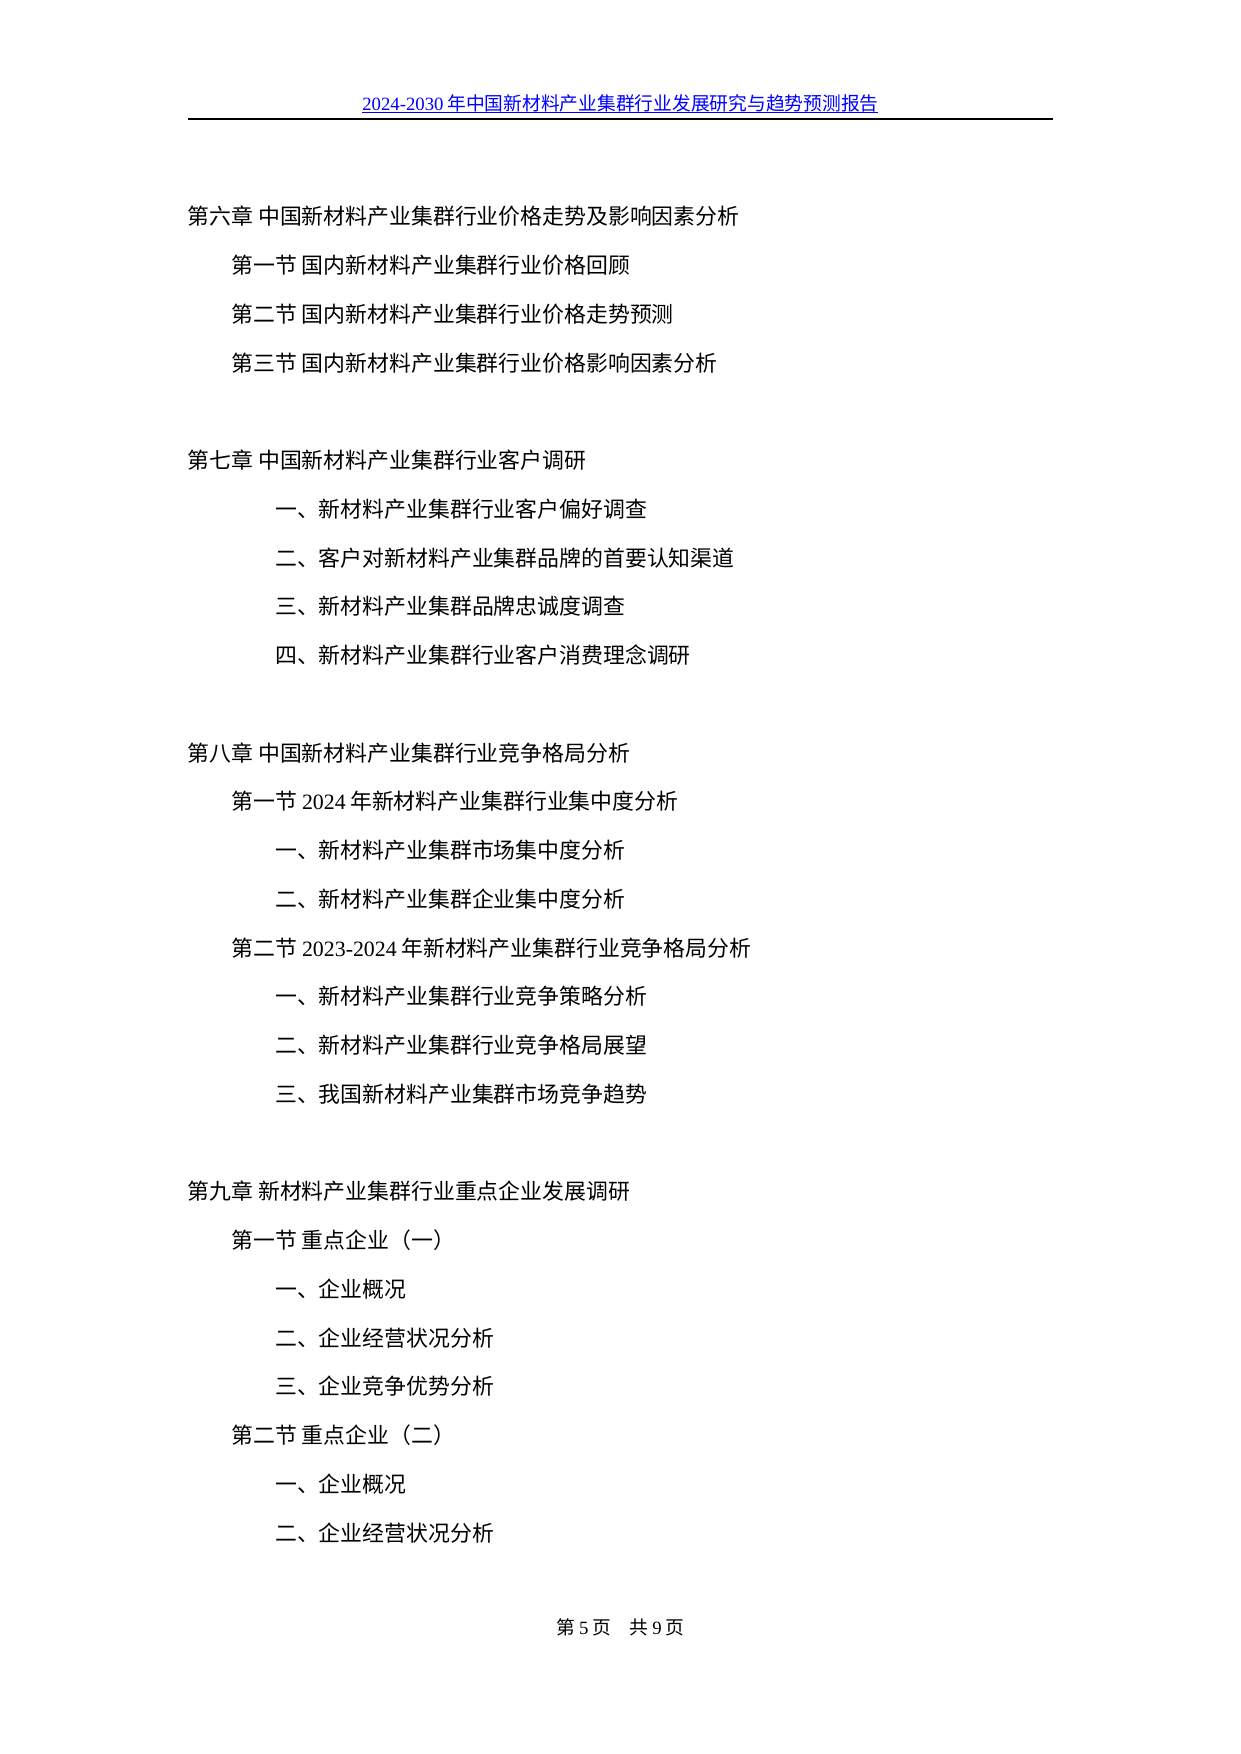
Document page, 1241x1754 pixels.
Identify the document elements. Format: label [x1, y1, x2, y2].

text [187, 150, 1053, 1548]
